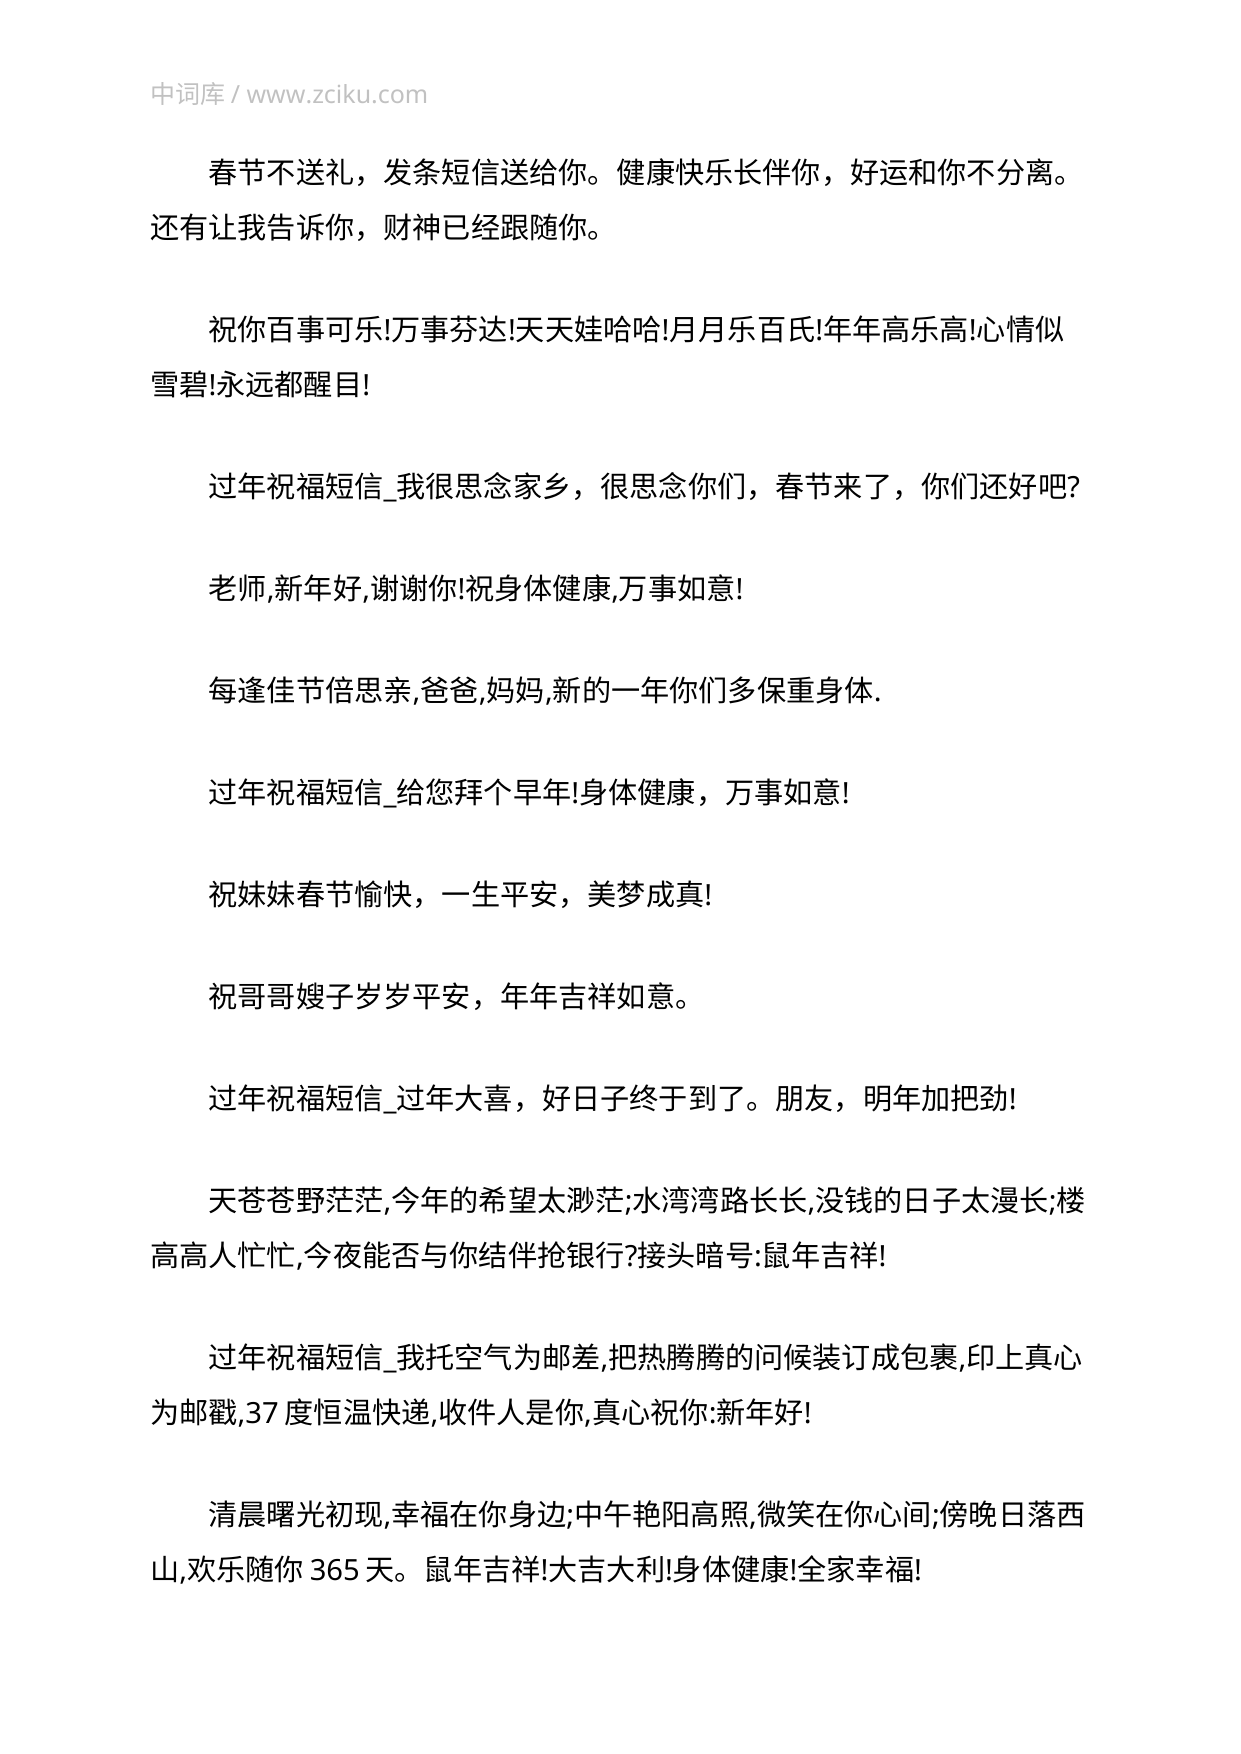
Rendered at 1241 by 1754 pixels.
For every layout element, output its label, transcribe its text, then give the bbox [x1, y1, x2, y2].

text 祝哥哥嫂子岁岁平安，年年吉祥如意。 [150, 973, 1090, 1016]
text 过年祝福短信_过年大喜，好日子终于到了。朋友，明年加把劲! [150, 1075, 1090, 1118]
text 清晨曙光初现,幸福在你身边;中午艳阳高照,微笑在你心间;傍晚日落西山,欢乐随你365天。鼠年吉祥!大吉大利!身体健康!全家幸福! [150, 1491, 1090, 1589]
text 天苍苍野茫茫,今年的希望太渺茫;水湾湾路长长,没钱的日子太漫长;楼高高人忙忙,今夜能否与你结伴抢银行?接头暗号:鼠年吉祥! [150, 1177, 1090, 1275]
text 老师,新年好,谢谢你!祝身体健康,万事如意! [150, 566, 1090, 608]
text 过年祝福短信_我托空气为邮差,把热腾腾的问候装订成包裹,印上真心为邮戳,37度恒温快递,收件人是你,真心祝你:新年好! [150, 1334, 1090, 1432]
text 祝妹妹春节愉快，一生平安，美梦成真! [150, 872, 1090, 914]
text 过年祝福短信_我很思念家乡，很思念你们，春节来了，你们还好吧? [150, 464, 1090, 506]
text 春节不送礼，发条短信送给你。健康快乐长伴你，好运和你不分离。还有让我告诉你，财神已经跟随你。 [150, 150, 1090, 247]
text 每逢佳节倍思亲,爸爸,妈妈,新的一年你们多保重身体. [150, 668, 1090, 710]
text 过年祝福短信_给您拜个早年!身体健康，万事如意! [150, 769, 1090, 812]
text 祝你百事可乐!万事芬达!天天娃哈哈!月月乐百氏!年年高乐高!心情似雪碧!永远都醒目! [150, 307, 1090, 404]
